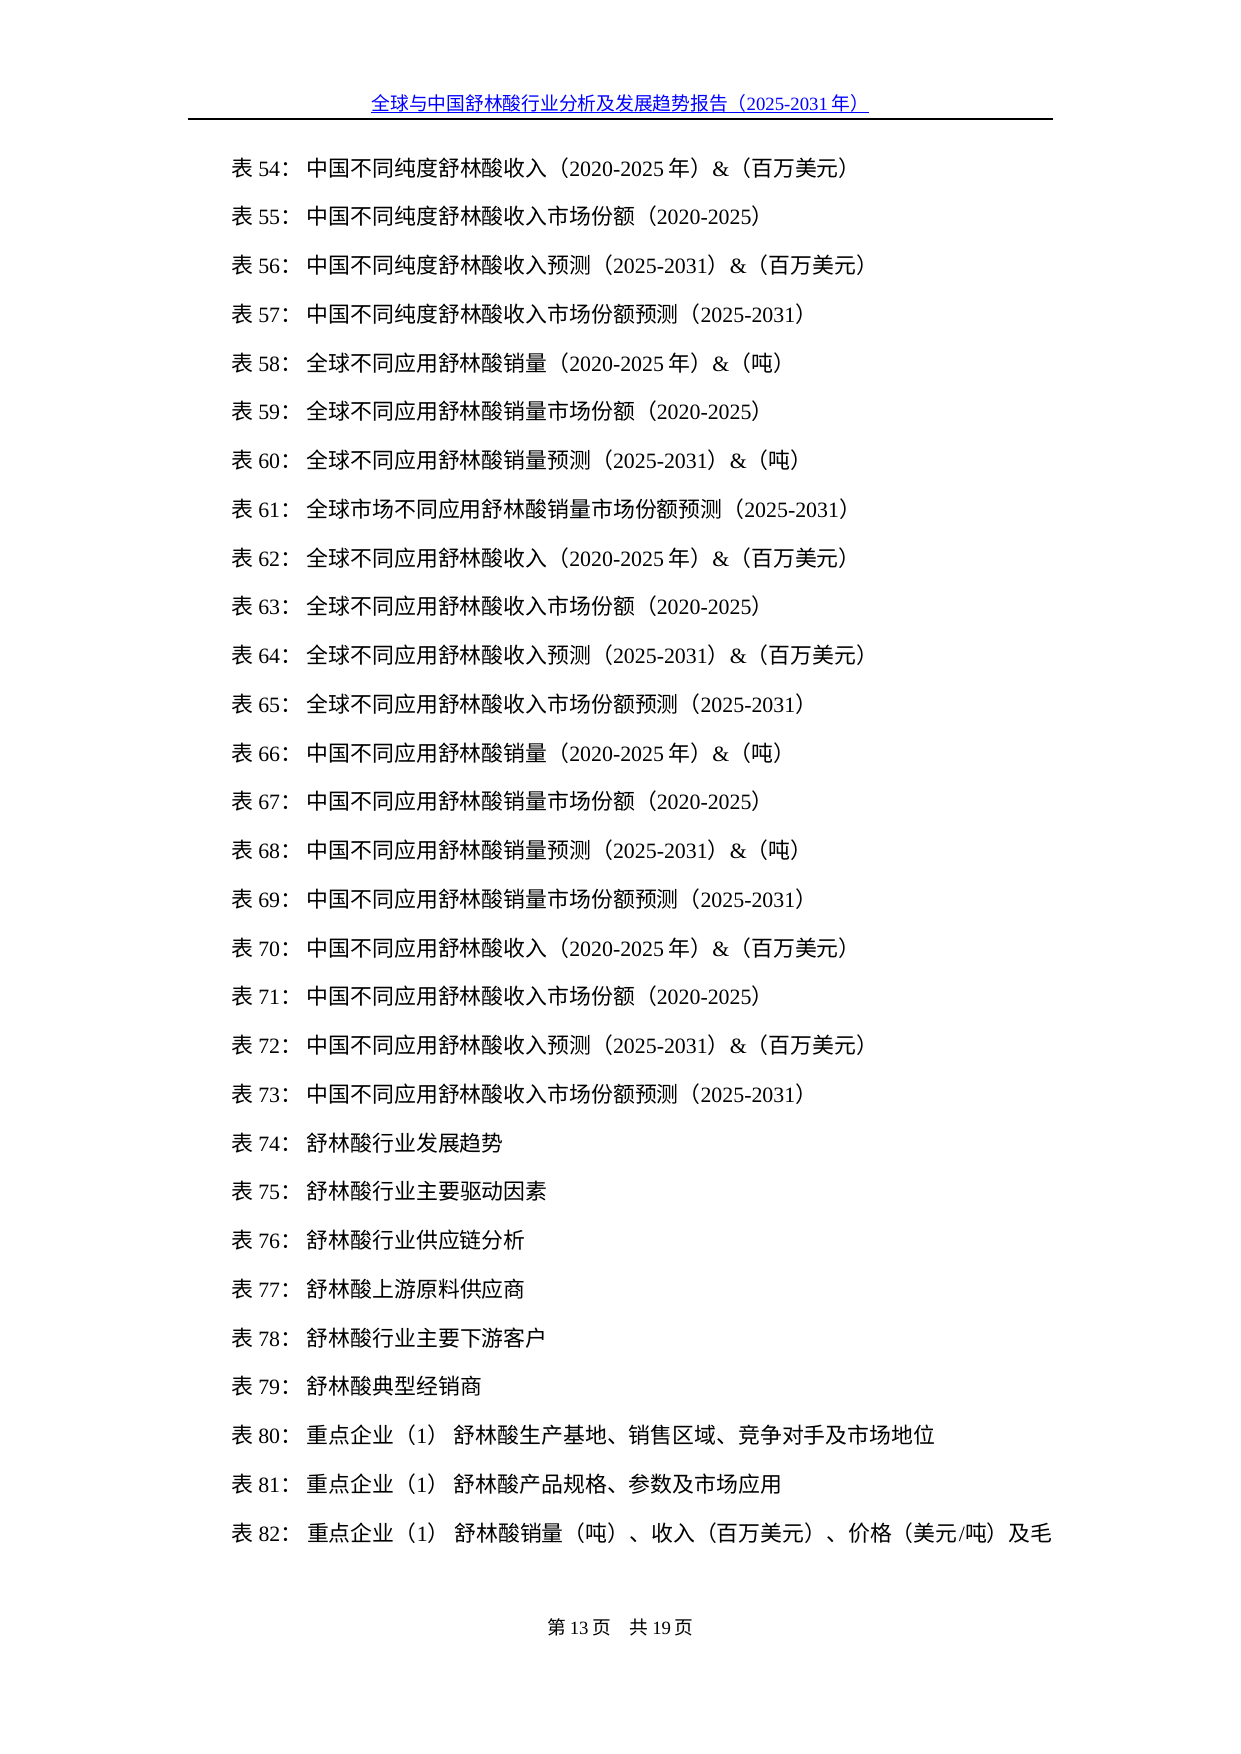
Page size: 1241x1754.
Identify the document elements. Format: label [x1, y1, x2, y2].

text [187, 150, 1053, 1548]
